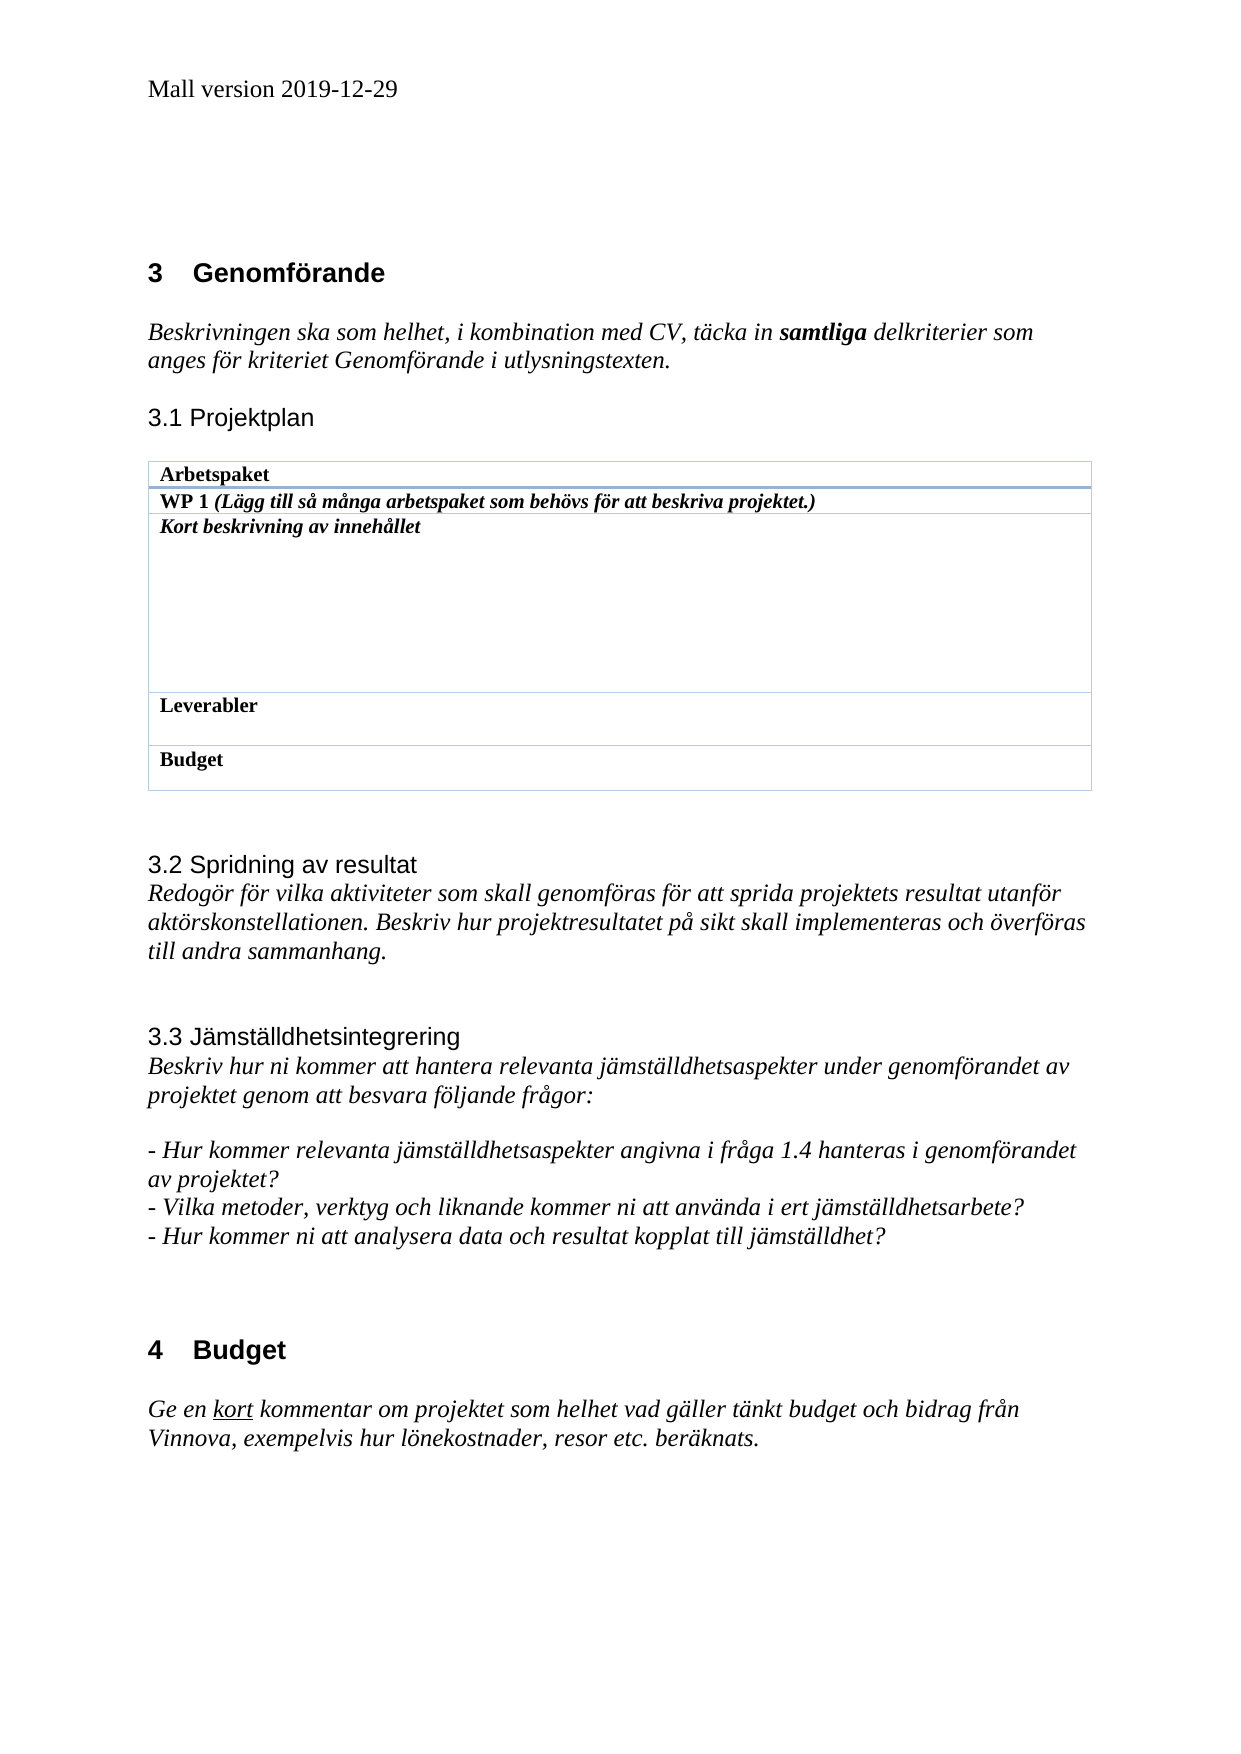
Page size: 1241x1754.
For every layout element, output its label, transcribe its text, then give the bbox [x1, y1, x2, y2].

table_cell WP 1 (Lägg till så många arbetspaket som behövs för att beskriva projektet.) [149, 489, 1091, 513]
text - Vilka metoder, verktyg och liknande kommer ni att använda i ert jämställdhetsarbete? [148, 1192, 1092, 1221]
text Redogör för vilka aktiviteter som skall genomföras för att sprida projektets resultat utanför aktörskonstellationen. Beskriv hur projektresultatet på sikt skall implementeras och överföras till andra sammanhang. [148, 878, 1092, 965]
subtitle Budget [148, 1334, 1092, 1365]
text 3.1 Projektplan [148, 403, 1092, 461]
table_cell Budget [149, 746, 1091, 790]
table_header Arbetspaket [149, 462, 1091, 486]
text Beskriv hur ni kommer att hantera relevanta jämställdhetsaspekter under genomförandet av projektet genom att besvara följande frågor: [148, 1051, 1092, 1108]
text - Hur kommer relevanta jämställdhetsaspekter angivna i fråga 1.4 hanteras i genomförandet av projektet? [148, 1135, 1092, 1192]
text - Hur kommer ni att analysera data och resultat kopplat till jämställdhet? [148, 1221, 1092, 1250]
subtitle Genomförande [148, 257, 1092, 288]
table_cell Leverabler [149, 693, 1091, 745]
subtitle 3.2 Spridning av resultat [148, 850, 1092, 878]
table_cell Kort beskrivning av innehållet [149, 514, 1091, 692]
text Beskrivningen ska som helhet, i kombination med CV, täcka in samtliga delkriterier som anges för kriteriet Genomförande i utlysningstexten. [148, 317, 1092, 374]
text 3.3 Jämställdhetsintegrering [148, 1022, 1092, 1051]
text Ge en kort kommentar om projektet som helhet vad gäller tänkt budget och bidrag från Vinnova, exempelvis hur lönekostnader, resor etc. beräknats. [148, 1394, 1092, 1451]
